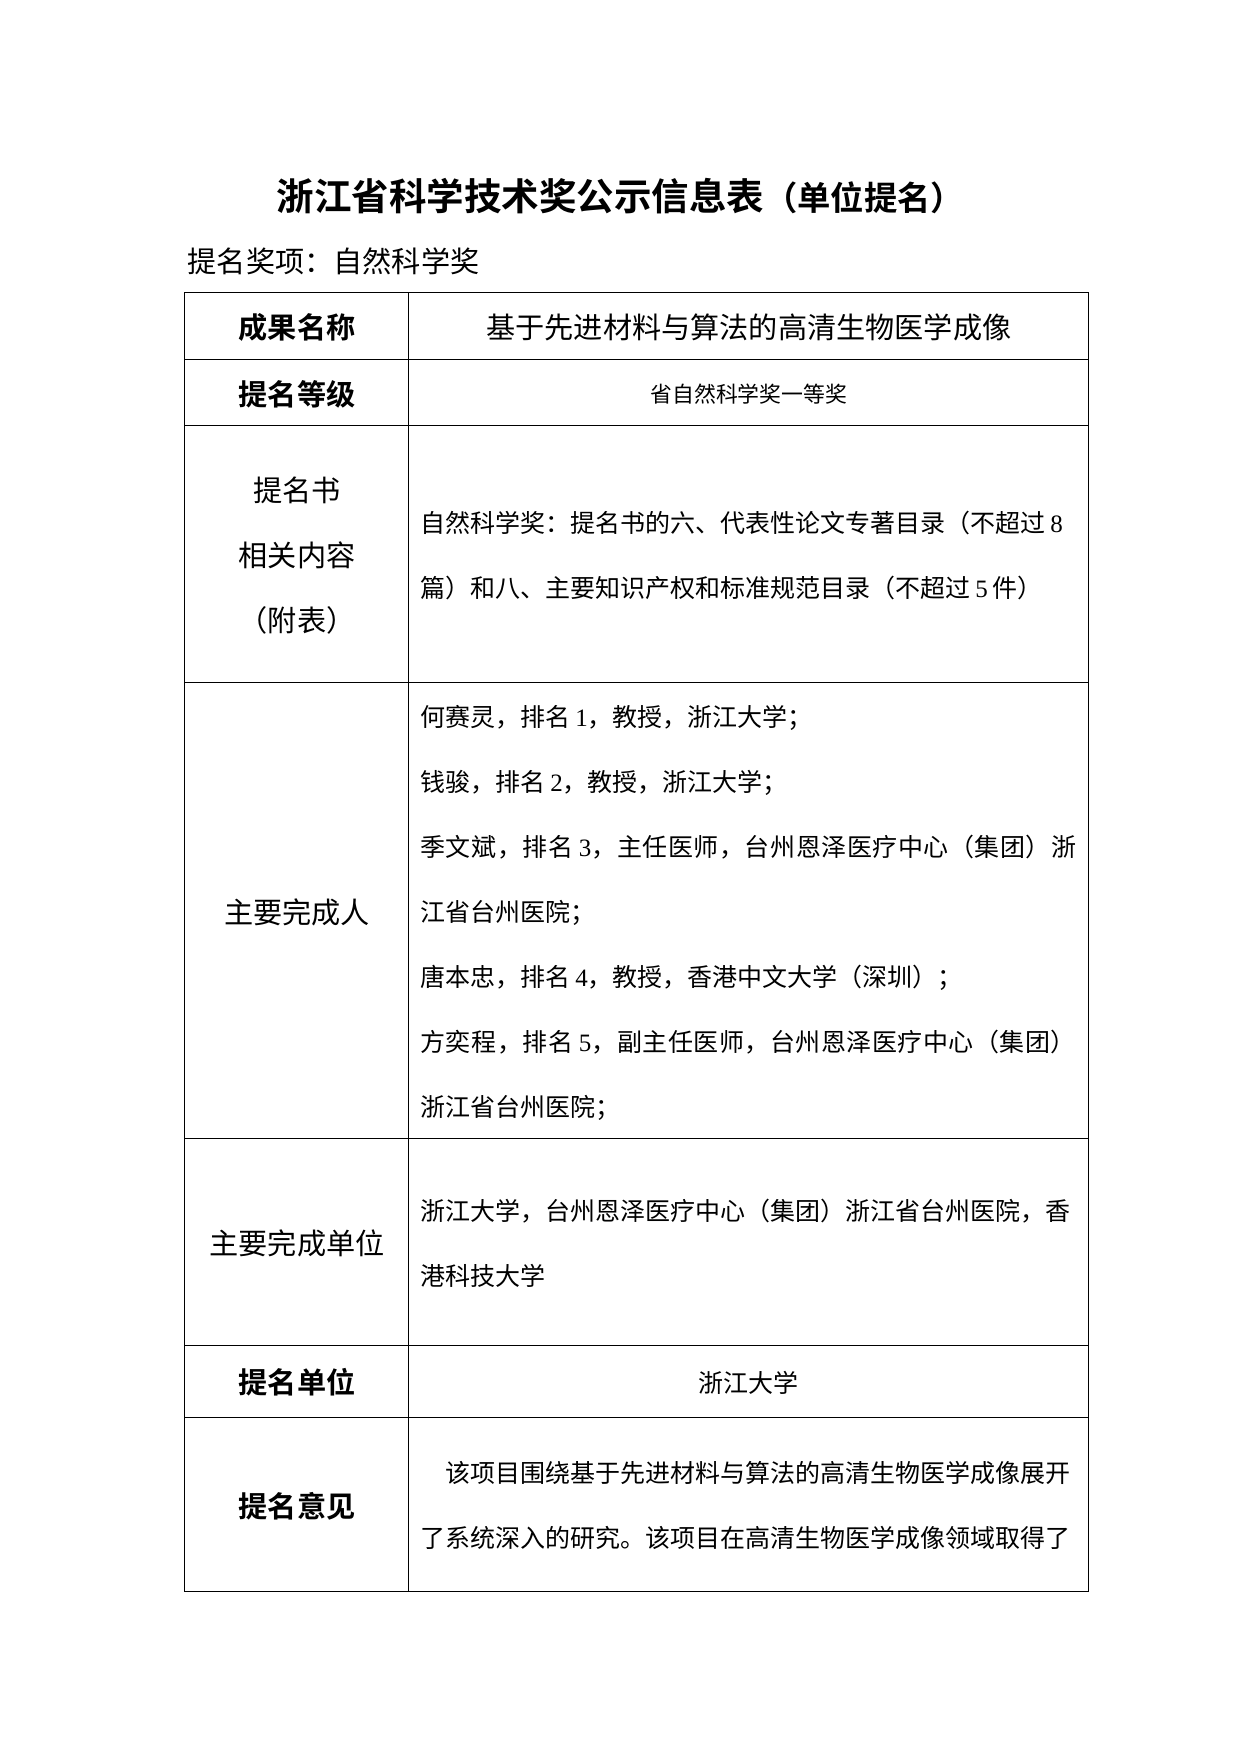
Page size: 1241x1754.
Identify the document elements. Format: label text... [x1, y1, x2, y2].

table_cell 主要完成单位 [185, 1139, 408, 1345]
table_cell 提名书 相关内容 （附表） [185, 426, 408, 682]
table_cell 提名意见 [185, 1418, 408, 1591]
table_cell 自然科学奖：提名书的六、代表性论文专著目录（不超过8篇）和八、主要知识产权和标准规范目录（不超过5件） [409, 426, 1088, 682]
text 浙江省科学技术奖公示信息表（单位提名） [187, 162, 1053, 227]
table_header 成果名称 [185, 293, 408, 359]
table_header 基于先进材料与算法的高清生物医学成像 [409, 293, 1088, 359]
table_cell 何赛灵，排名1，教授，浙江大学； 钱骏，排名2，教授，浙江大学； 季文斌，排名3，主任医师，台州恩泽医疗中心（集团）浙江省台州医院； 唐本忠，排名4，教授，香港中文大学（深圳）； 方奕程，排名5，副主任医师，台州恩泽医疗中心（集团）浙江省台州医院； [409, 683, 1088, 1138]
table_cell 主要完成人 [185, 683, 408, 1138]
text 提名奖项：自然科学奖 [187, 227, 1053, 292]
table_cell 提名等级 [185, 360, 408, 425]
table_cell 浙江大学，台州恩泽医疗中心（集团）浙江省台州医院，香港科技大学 [409, 1139, 1088, 1345]
table_cell 提名单位 [185, 1346, 408, 1417]
table_cell 浙江大学 [409, 1346, 1088, 1417]
table_cell 省自然科学奖一等奖 [409, 360, 1088, 425]
